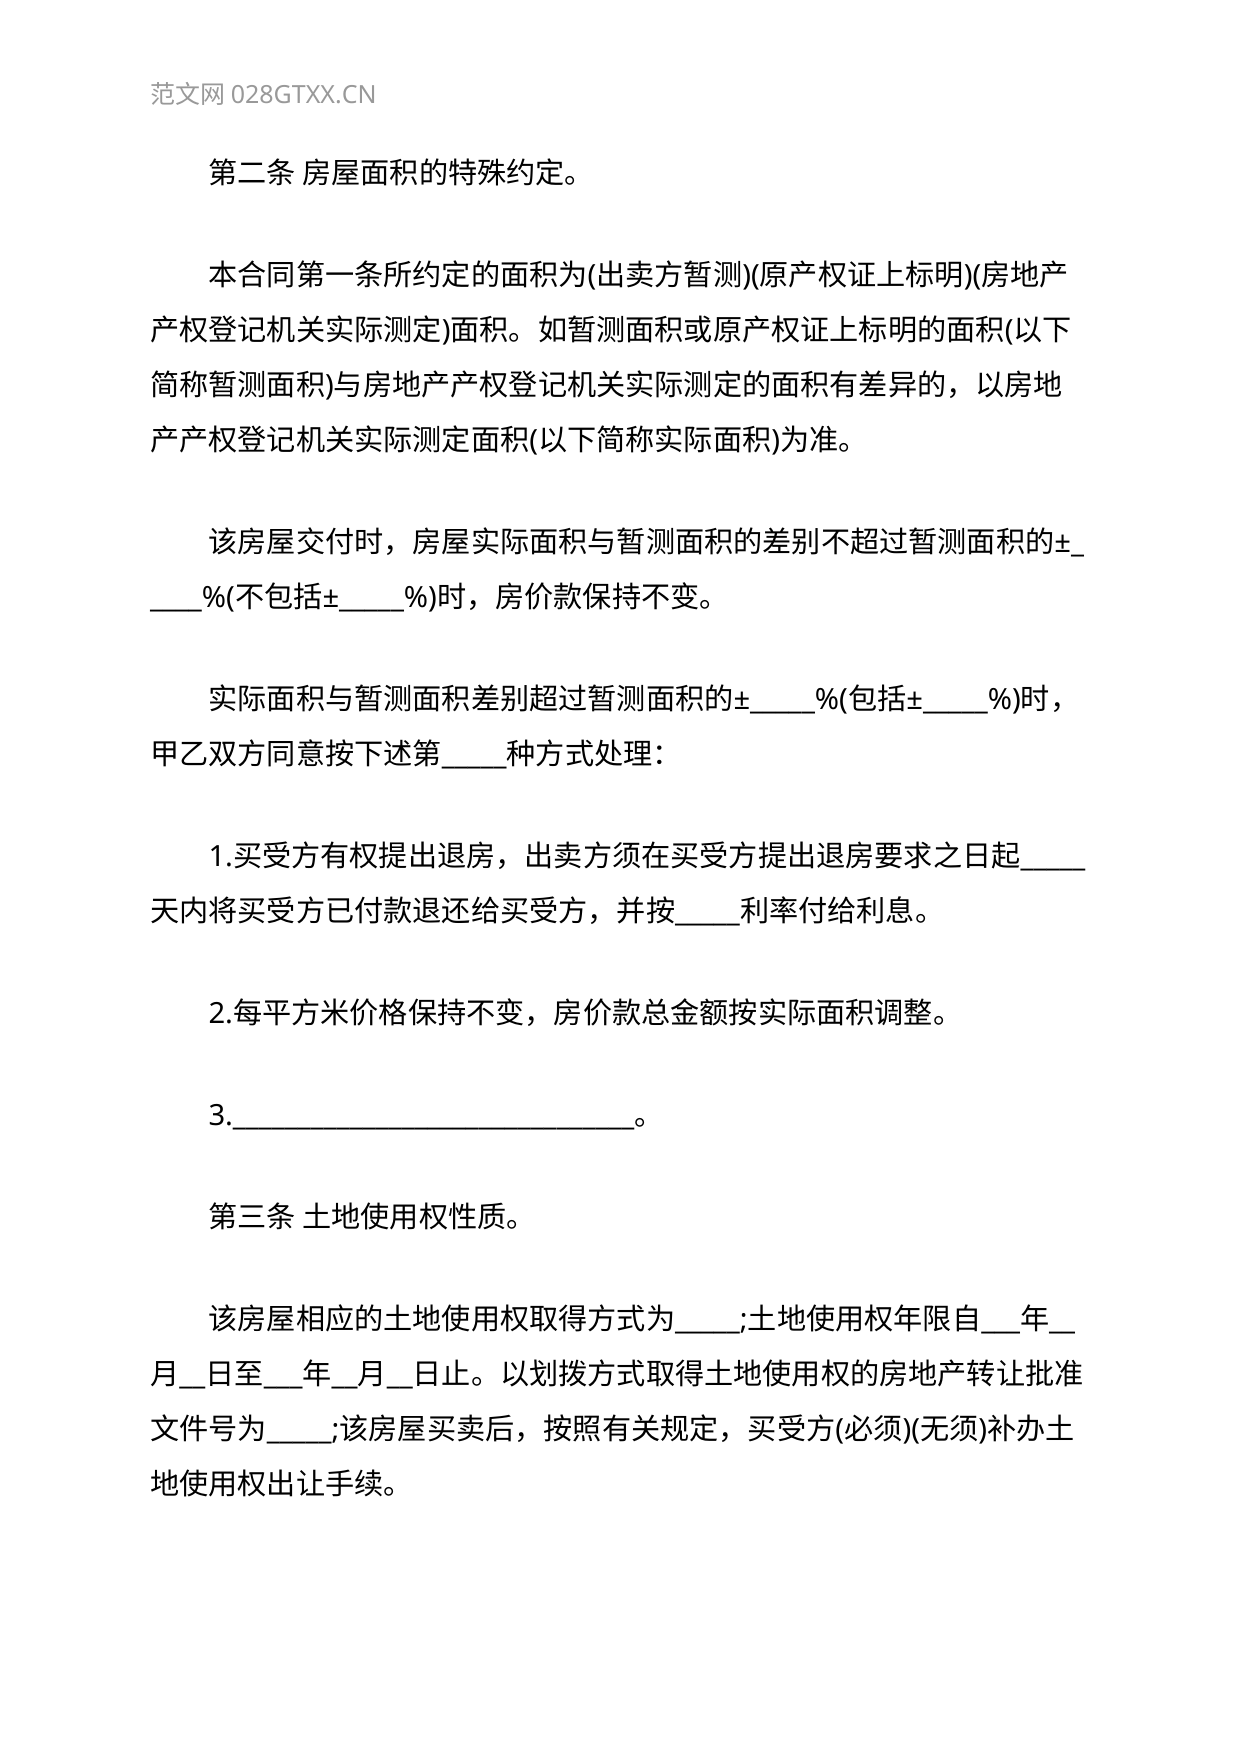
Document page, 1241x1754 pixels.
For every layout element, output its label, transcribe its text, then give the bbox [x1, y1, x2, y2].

text 该房屋相应的土地使用权取得方式为_____;土地使用权年限自___年__月__日至___年__月__日止。以划拨方式取得土地使用权的房地产转让批准文件号为_____;该房屋买卖后，按照有关规定，买受方(必须)(无须)补办土地使用权出让手续。 [150, 1295, 1090, 1503]
text 2.每平方米价格保持不变，房价款总金额按实际面积调整。 [150, 990, 1090, 1032]
text 该房屋交付时，房屋实际面积与暂测面积的差别不超过暂测面积的±_____%(不包括±_____%)时，房价款保持不变。 [150, 519, 1090, 616]
text 1.买受方有权提出退房，出卖方须在买受方提出退房要求之日起_____天内将买受方已付款退还给买受方，并按_____利率付给利息。 [150, 833, 1090, 930]
text 3._______________________________。 [150, 1092, 1090, 1134]
text 本合同第一条所约定的面积为(出卖方暂测)(原产权证上标明)(房地产产权登记机关实际测定)面积。如暂测面积或原产权证上标明的面积(以下简称暂测面积)与房地产产权登记机关实际测定的面积有差异的，以房地产产权登记机关实际测定面积(以下简称实际面积)为准。 [150, 252, 1090, 459]
text 第三条 土地使用权性质。 [150, 1194, 1090, 1236]
text 第二条 房屋面积的特殊约定。 [150, 150, 1090, 192]
text 实际面积与暂测面积差别超过暂测面积的±_____%(包括±_____%)时，甲乙双方同意按下述第_____种方式处理： [150, 676, 1090, 773]
